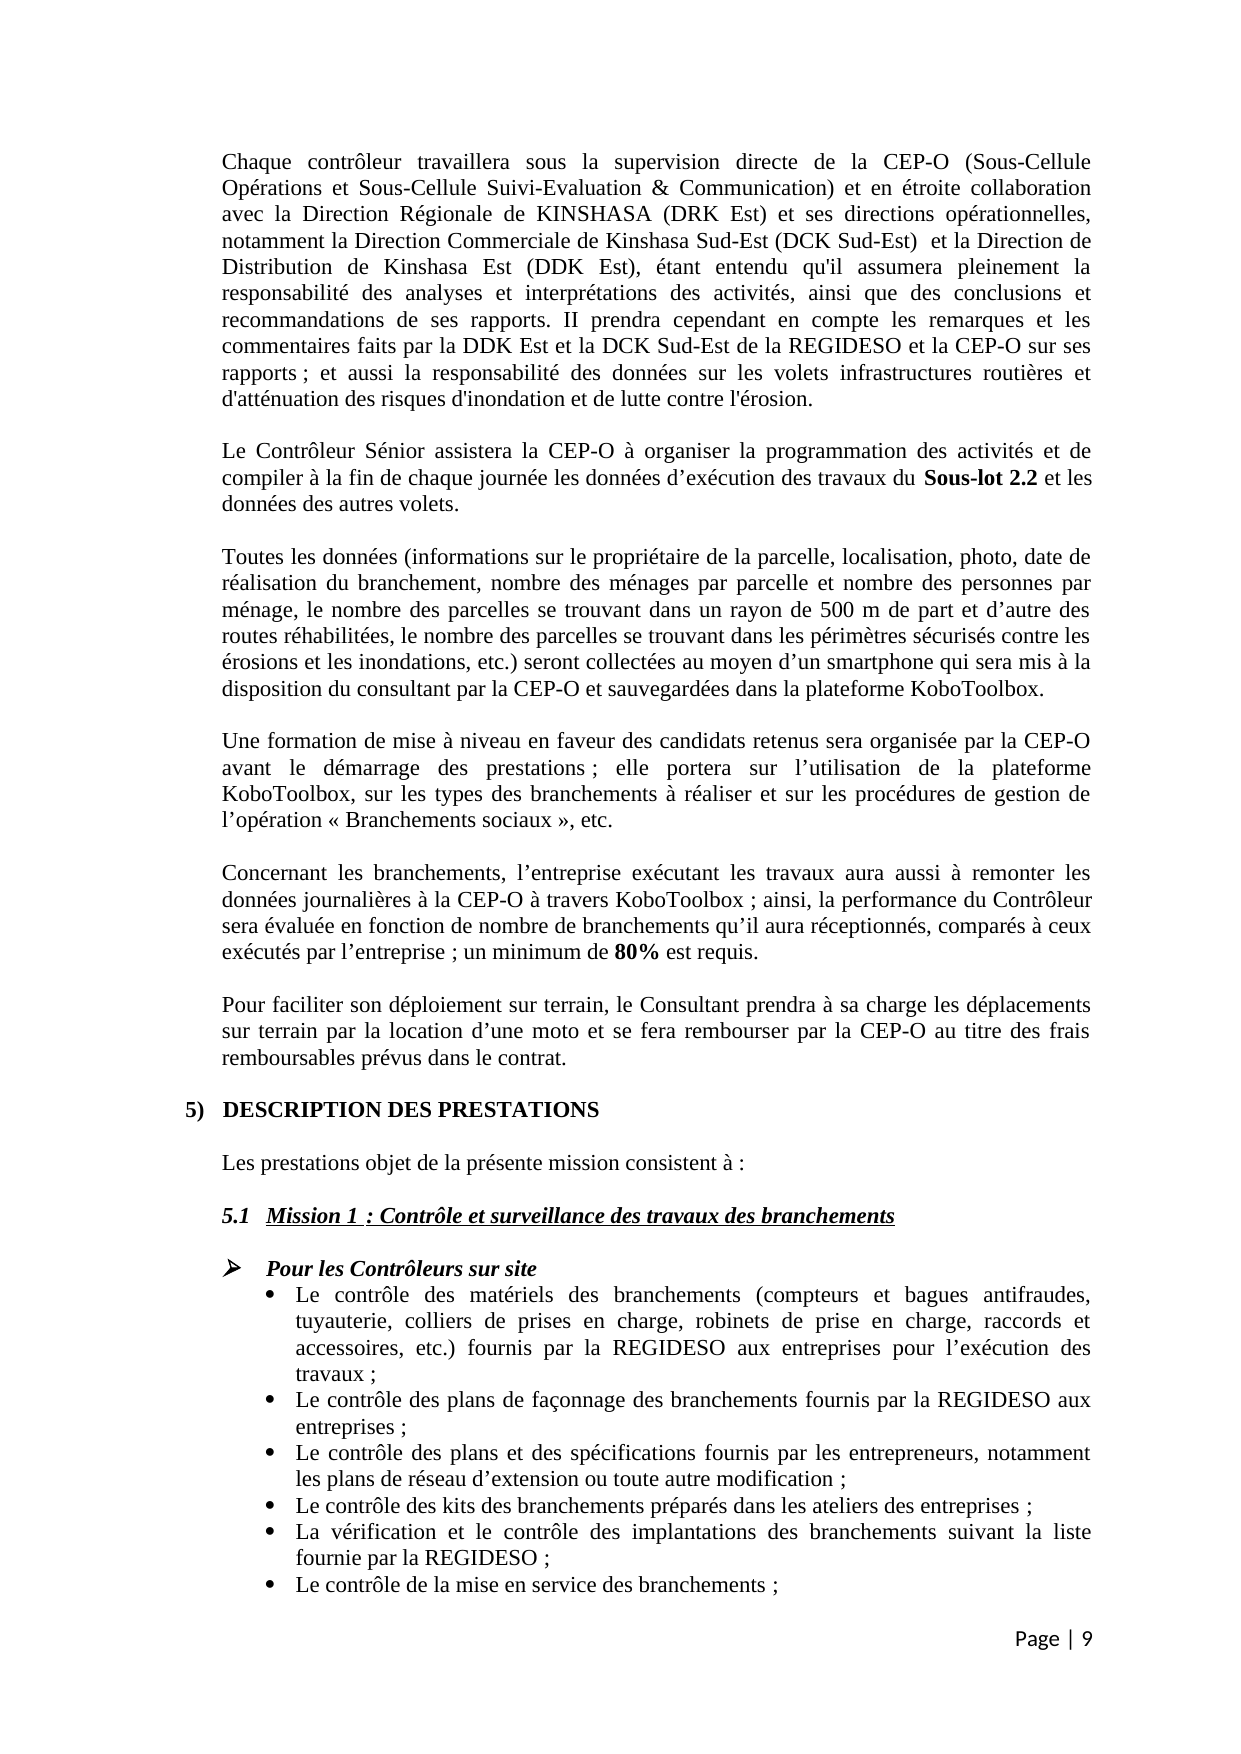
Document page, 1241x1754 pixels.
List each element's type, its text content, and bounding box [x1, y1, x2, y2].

text Le Contrôleur Sénior assistera la CEP-O à organiser la programmation des activités et de compiler à la fin de chaque journée les données d’exécution des travaux du Sous-lot 2.2 et les données des autres volets. [222, 438, 1092, 517]
list Le contrôle des plans de façonnage des branchements fournis par la REGIDESO aux entreprises ; [266, 1386, 1092, 1439]
text Chaque contrôleur travaillera sous la supervision directe de la CEP-O (Sous-Cellule Opérations et Sous-Cellule Suivi-Evaluation & Communication) et en étroite collaboration avec la Direction Régionale de KINSHASA (DRK Est) et ses directions opérationnelles, notamment la Direction Commerciale de Kinshasa Sud-Est (DCK Sud-Est) et la Direction de Distribution de Kinshasa Est (DDK Est), étant entendu qu'il assumera pleinement la responsabilité des analyses et interprétations des activités, ainsi que des conclusions et recommandations de ses rapports. II prendra cependant en compte les remarques et les commentaires faits par la DDK Est et la DCK Sud-Est de la REGIDESO et la CEP-O sur ses rapports ; et aussi la responsabilité des données sur les volets infrastructures routières et d'atténuation des risques d'inondation et de lutte contre l'érosion. [222, 148, 1092, 411]
list Le contrôle des kits des branchements préparés dans les ateliers des entreprises ; [266, 1492, 1092, 1518]
text Une formation de mise à niveau en faveur des candidats retenus sera organisée par la CEP-O avant le démarrage des prestations ; elle portera sur l’utilisation de la plateforme KoboToolbox, sur les types des branchements à réaliser et sur les procédures de gestion de l’opération « Branchements sociaux », etc. [222, 727, 1092, 833]
list Le contrôle des plans et des spécifications fournis par les entrepreneurs, notamment les plans de réseau d’extension ou toute autre modification ; [266, 1439, 1092, 1492]
list La vérification et le contrôle des implantations des branchements suivant la liste fournie par la REGIDESO ; [266, 1518, 1092, 1571]
text Pour faciliter son déploiement sur terrain, le Consultant prendra à sa charge les déplacements sur terrain par la location d’une moto et se fera rembourser par la CEP-O au titre des frais remboursables prévus dans le contrat. [222, 991, 1092, 1070]
list Le contrôle de la mise en service des branchements ; [266, 1571, 1092, 1597]
list DESCRIPTION DES PRESTATIONS [185, 1096, 1092, 1123]
text Les prestations objet de la présente mission consistent à : [222, 1149, 1092, 1176]
text Toutes les données (informations sur le propriétaire de la parcelle, localisation, photo, date de réalisation du branchement, nombre des ménages par parcelle et nombre des personnes par ménage, le nombre des parcelles se trouvant dans un rayon de 500 m de part et d’autre des routes réhabilitées, le nombre des parcelles se trouvant dans les périmètres sécurisés contre les érosions et les inondations, etc.) seront collectées au moyen d’un smartphone qui sera mis à la disposition du consultant par la CEP-O et sauvegardées dans la plateforme KoboToolbox. [222, 543, 1092, 701]
list Mission 1 : Contrôle et surveillance des travaux des branchements [222, 1202, 1092, 1228]
list Pour les Contrôleurs sur site [222, 1254, 1092, 1281]
list Le contrôle des matériels des branchements (compteurs et bagues antifraudes, tuyauterie, colliers de prises en charge, robinets de prise en charge, raccords et accessoires, etc.) fournis par la REGIDESO aux entreprises pour l’exécution des travaux ; [266, 1281, 1092, 1386]
text Concernant les branchements, l’entreprise exécutant les travaux aura aussi à remonter les données journalières à la CEP-O à travers KoboToolbox ; ainsi, la performance du Contrôleur sera évaluée en fonction de nombre de branchements qu’il aura réceptionnés, comparés à ceux exécutés par l’entreprise ; un minimum de 80% est requis. [222, 859, 1092, 965]
